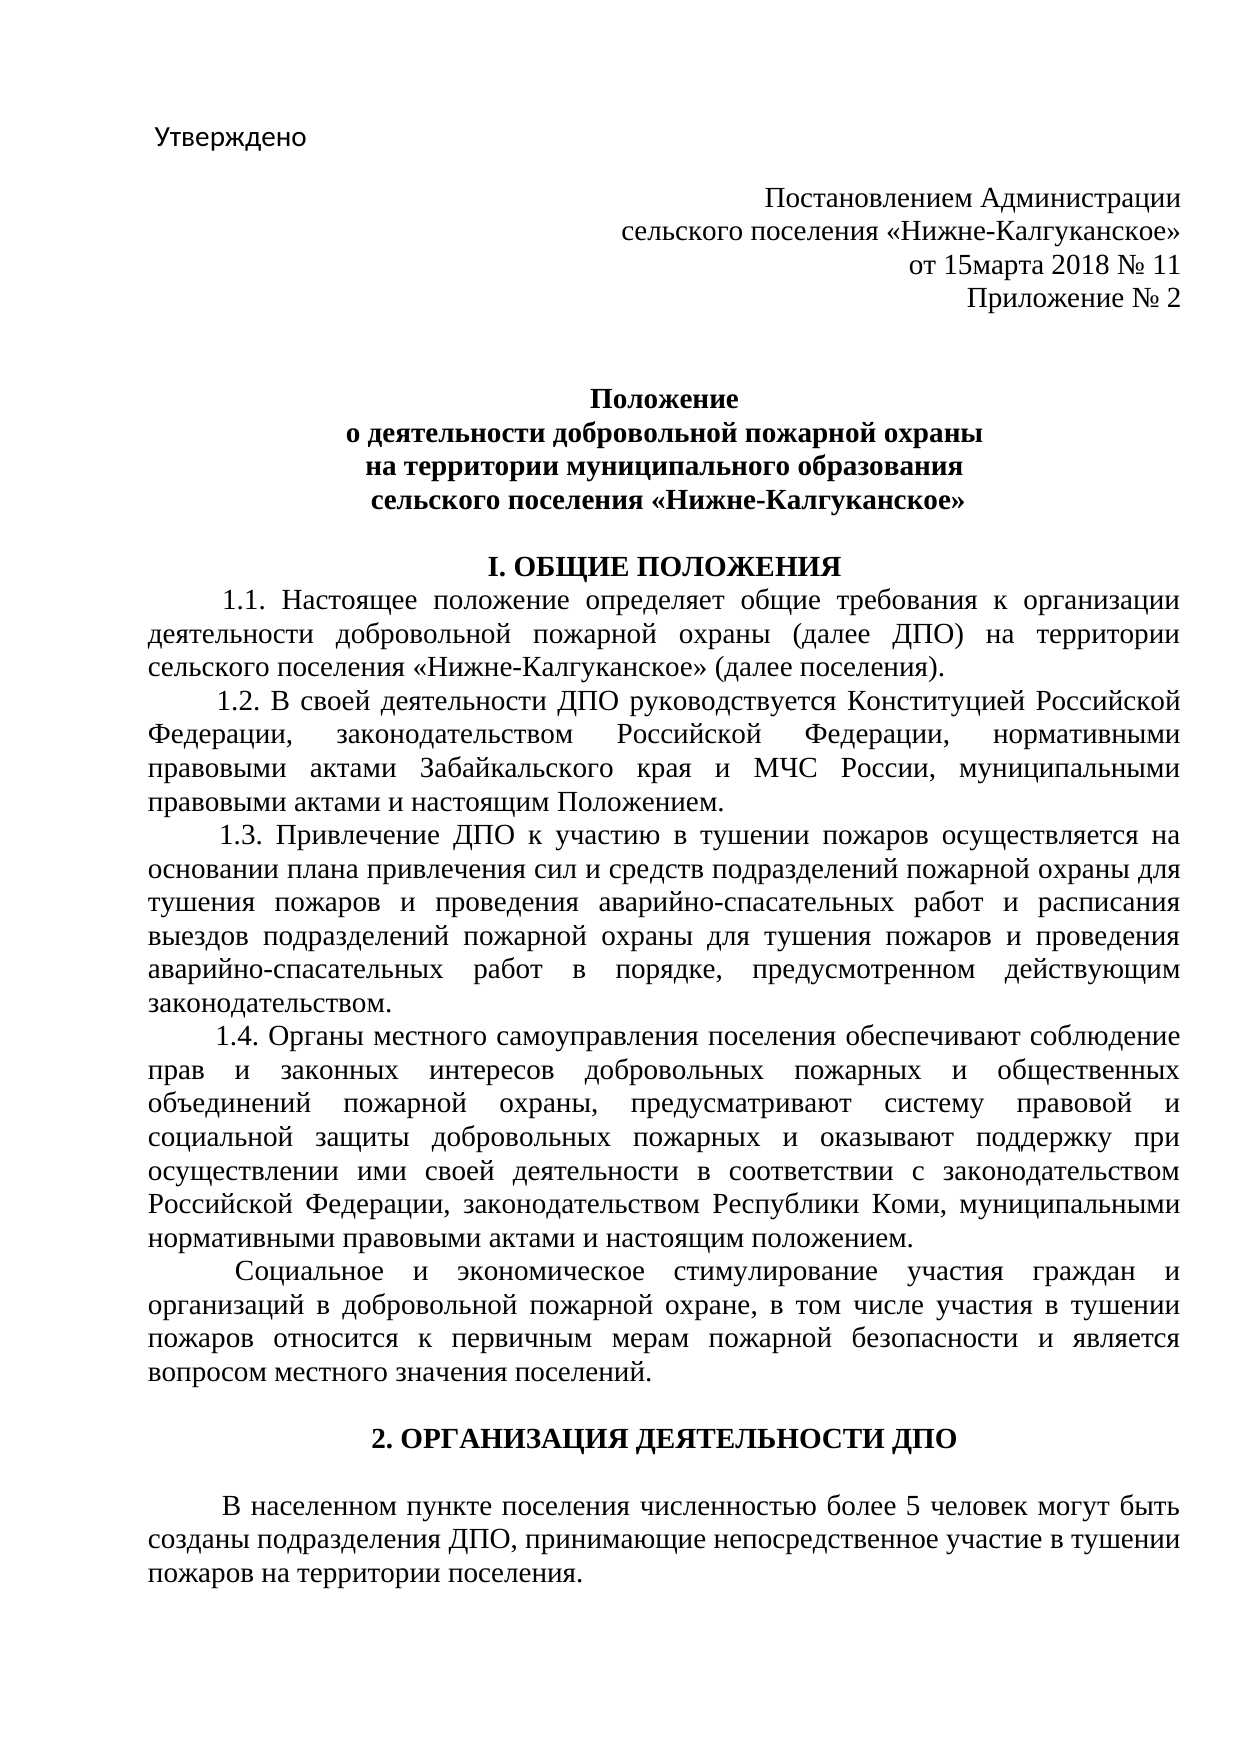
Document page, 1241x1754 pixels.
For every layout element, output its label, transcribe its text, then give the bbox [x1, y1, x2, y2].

text 1.2. В своей деятельности ДПО руководствуется Конституцией Российской Федерации, законодательством Российской Федерации, нормативными правовыми актами Забайкальского края и МЧС России, муниципальными правовыми актами и настоящим Положением. [148, 683, 1181, 817]
text Социальное и экономическое стимулирование участия граждан и организаций в добровольной пожарной охране, в том числе участия в тушении пожаров относится к первичным мерам пожарной безопасности и является вопросом местного значения поселений. [148, 1253, 1181, 1387]
text на территории муниципального образования [148, 448, 1181, 482]
text Положение [148, 381, 1181, 415]
text Постановлением Администрации [148, 180, 1181, 213]
text I. ОБЩИЕ ПОЛОЖЕНИЯ [148, 549, 1181, 582]
text от 15марта 2018 № 11 [148, 247, 1181, 281]
text сельского поселения «Нижне-Калгуканское» [148, 482, 1181, 515]
text Приложение № 2 [148, 281, 1181, 314]
text сельского поселения «Нижне-Калгуканское» [148, 213, 1181, 247]
text 1.1. Настоящее положение определяет общие требования к организации деятельности добровольной пожарной охраны (далее ДПО) на территории сельского поселения «Нижне-Калгуканское» (далее поселения). [148, 582, 1181, 683]
text о деятельности добровольной пожарной охраны [148, 415, 1181, 448]
text В населенном пункте поселения численностью более 5 человек могут быть созданы подразделения ДПО, принимающие непосредственное участие в тушении пожаров на территории поселения. [148, 1488, 1181, 1589]
text 2. ОРГАНИЗАЦИЯ ДЕЯТЕЛЬНОСТИ ДПО [148, 1421, 1181, 1454]
text 1.4. Органы местного самоуправления поселения обеспечивают соблюдение прав и законных интересов добровольных пожарных и общественных объединений пожарной охраны, предусматривают систему правовой и социальной защиты добровольных пожарных и оказывают поддержку при осуществлении ими своей деятельности в соответствии с законодательством Российской Федерации, законодательством Республики Коми, муниципальными нормативными правовыми актами и настоящим положением. [148, 1018, 1181, 1253]
text 1.3. Привлечение ДПО к участию в тушении пожаров осуществляется на основании плана привлечения сил и средств подразделений пожарной охраны для тушения пожаров и проведения аварийно-спасательных работ и расписания выездов подразделений пожарной охраны для тушения пожаров и проведения аварийно-спасательных работ в порядке, предусмотренном действующим законодательством. [148, 817, 1181, 1018]
